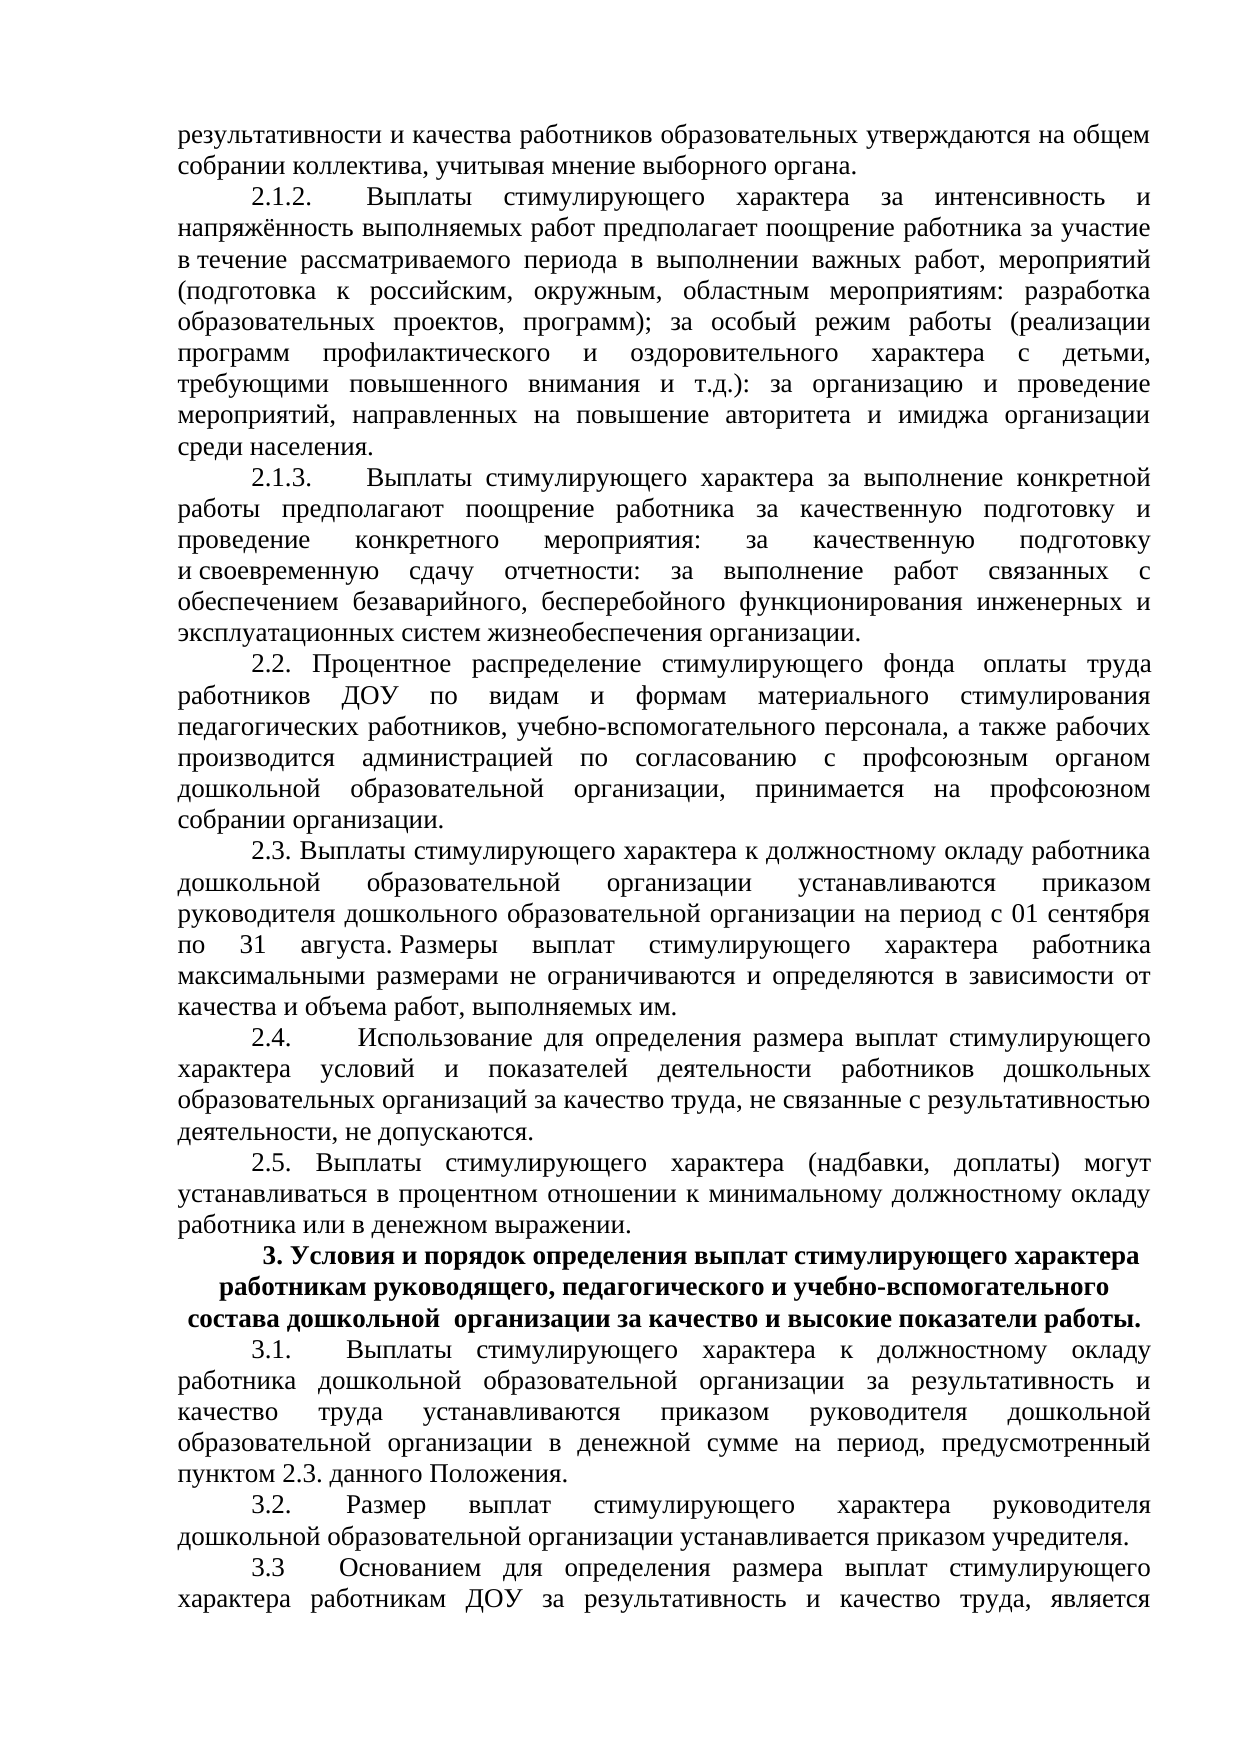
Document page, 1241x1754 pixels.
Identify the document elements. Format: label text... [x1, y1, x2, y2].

text 2.5. Выплаты стимулирующего характера (надбавки, доплаты) могут устанавливаться в процентном отношении к минимальному должностному окладу работника или в денежном выражении. [177, 1146, 1152, 1239]
text 3.2. Размер выплат стимулирующего характера руководителя дошкольной образовательной организации устанавливается приказом учредителя. [177, 1488, 1152, 1551]
text 2.1.3. Выплаты стимулирующего характера за выполнение конкретной работы предполагают поощрение работника за качественную подготовку и проведение конкретного мероприятия: за качественную подготовку и своевременную сдачу отчетности: за выполнение работ связанных с обеспечением безаварийного, бесперебойного функционирования инженерных и эксплуатационных систем жизнеобеспечения организации. [177, 461, 1152, 648]
text 2.1.2. Выплаты стимулирующего характера за интенсивность и напряжённость выполняемых работ предполагает поощрение работника за участие в течение рассматриваемого периода в выполнении важных работ, мероприятий (подготовка к российским, окружным, областным мероприятиям: разработка образовательных проектов, программ); за особый режим работы (реализации программ профилактического и оздоровительного характера с детьми, требующими повышенного внимания и т.д.): за организацию и проведение мероприятий, направленных на повышение авторитета и имиджа организации среди населения. [177, 180, 1152, 461]
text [177, 1551, 1152, 1613]
text 3. Условия и порядок определения выплат стимулирующего характера работникам руководящего, педагогического и учебно-вспомогательного состава дошкольной организации за качество и высокие показатели работы. [177, 1239, 1152, 1333]
text 2.2. Процентное распределение стимулирующего фонда оплаты труда работников ДОУ по видам и формам материального стимулирования педагогических работников, учебно-вспомогательного персонала, а также рабочих производится администрацией по согласованию с профсоюзным органом дошкольной образовательной организации, принимается на профсоюзном собрании организации. [177, 648, 1152, 834]
text 2.4. Использование для определения размера выплат стимулирующего характера условий и показателей деятельности работников дошкольных образовательных организаций за качество труда, не связанные с результативностью деятельности, не допускаются. [177, 1021, 1152, 1146]
text 2.3. Выплаты стимулирующего характера к должностному окладу работника дошкольной образовательной организации устанавливаются приказом руководителя дошкольного образовательной организации на период с 01 сентября по 31 августа. Размеры выплат стимулирующего характера работника максимальными размерами не ограничиваются и определяются в зависимости от качества и объема работ, выполняемых им. [177, 834, 1152, 1021]
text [177, 118, 1152, 180]
text 3.1. Выплаты стимулирующего характера к должностному окладу работника дошкольной образовательной организации за результативность и качество труда устанавливаются приказом руководителя дошкольной образовательной организации в денежной сумме на период, предусмотренный пунктом 2.3. данного Положения. [177, 1333, 1152, 1488]
